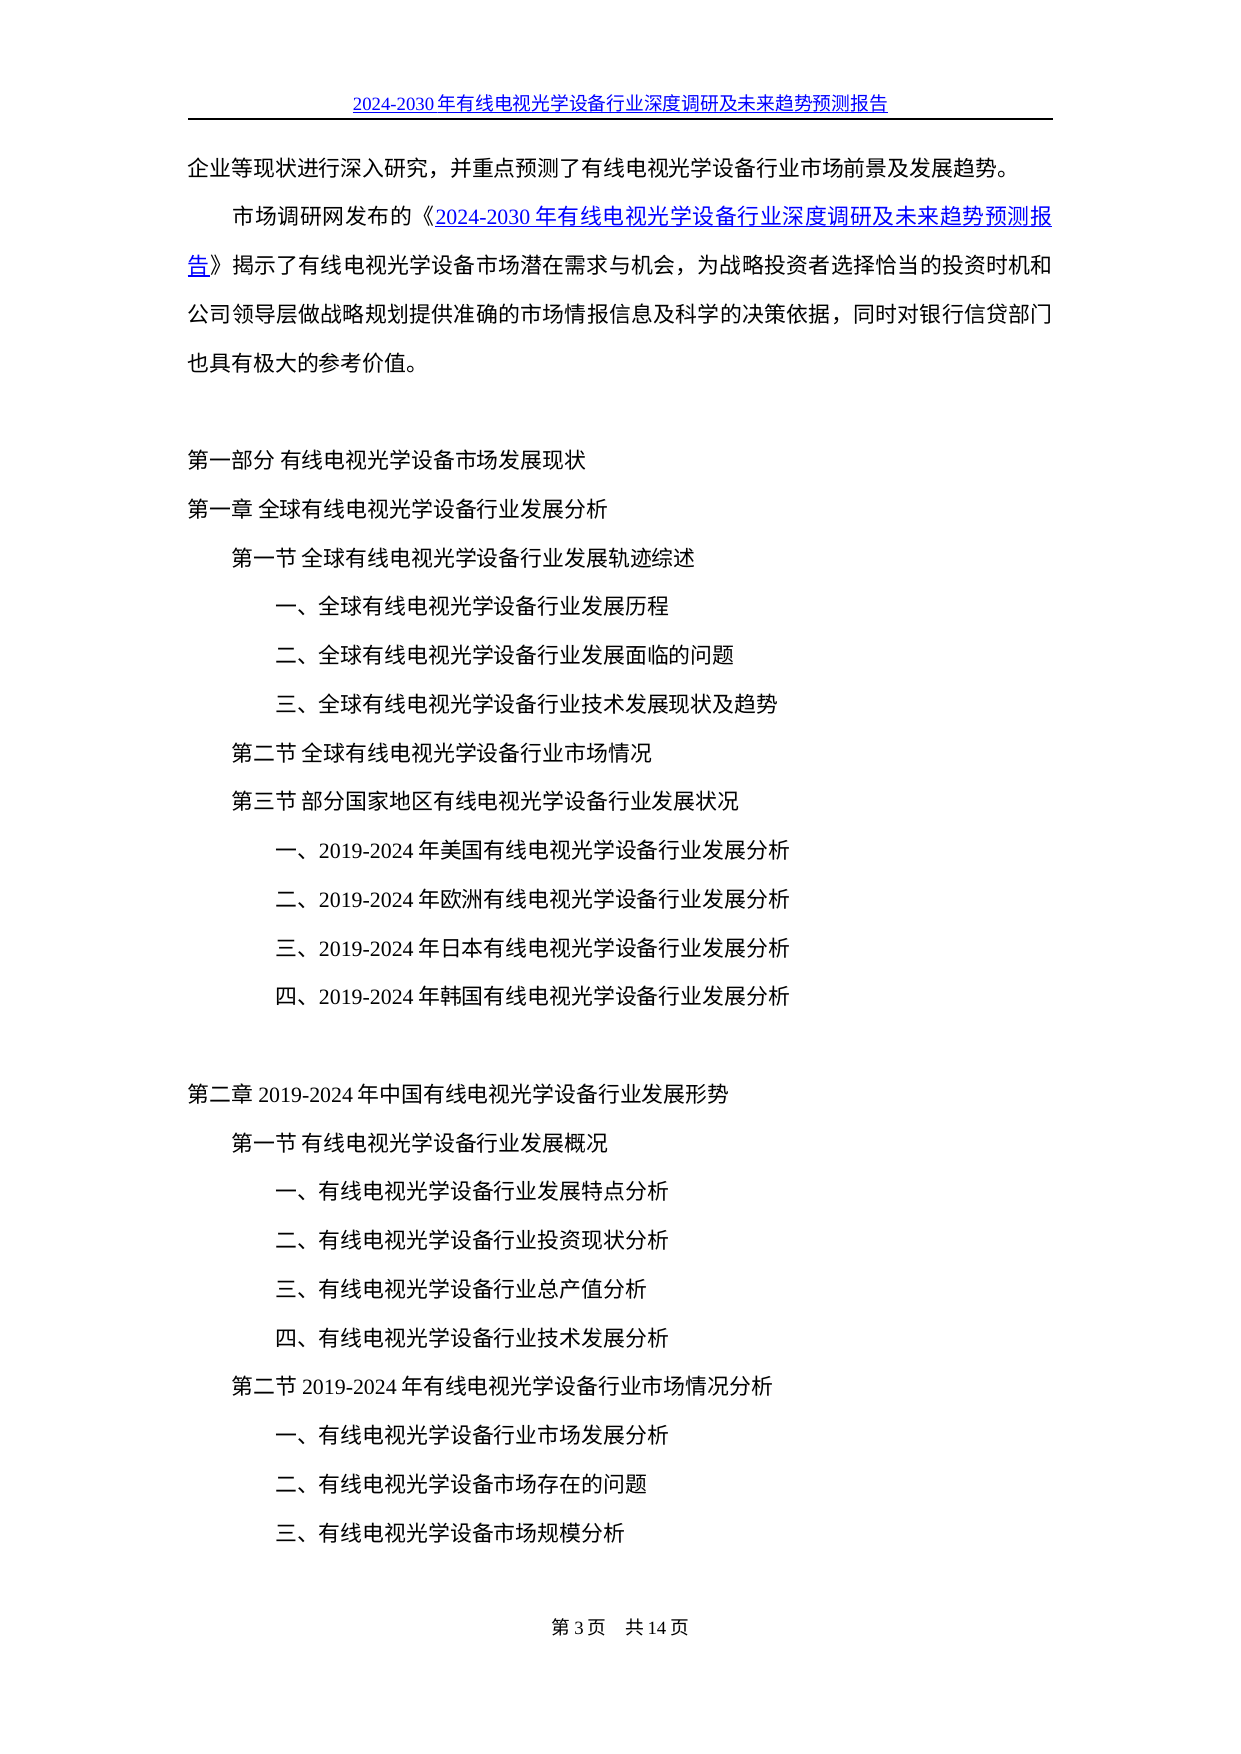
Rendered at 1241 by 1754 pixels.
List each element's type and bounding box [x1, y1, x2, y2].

text [187, 150, 1053, 1548]
